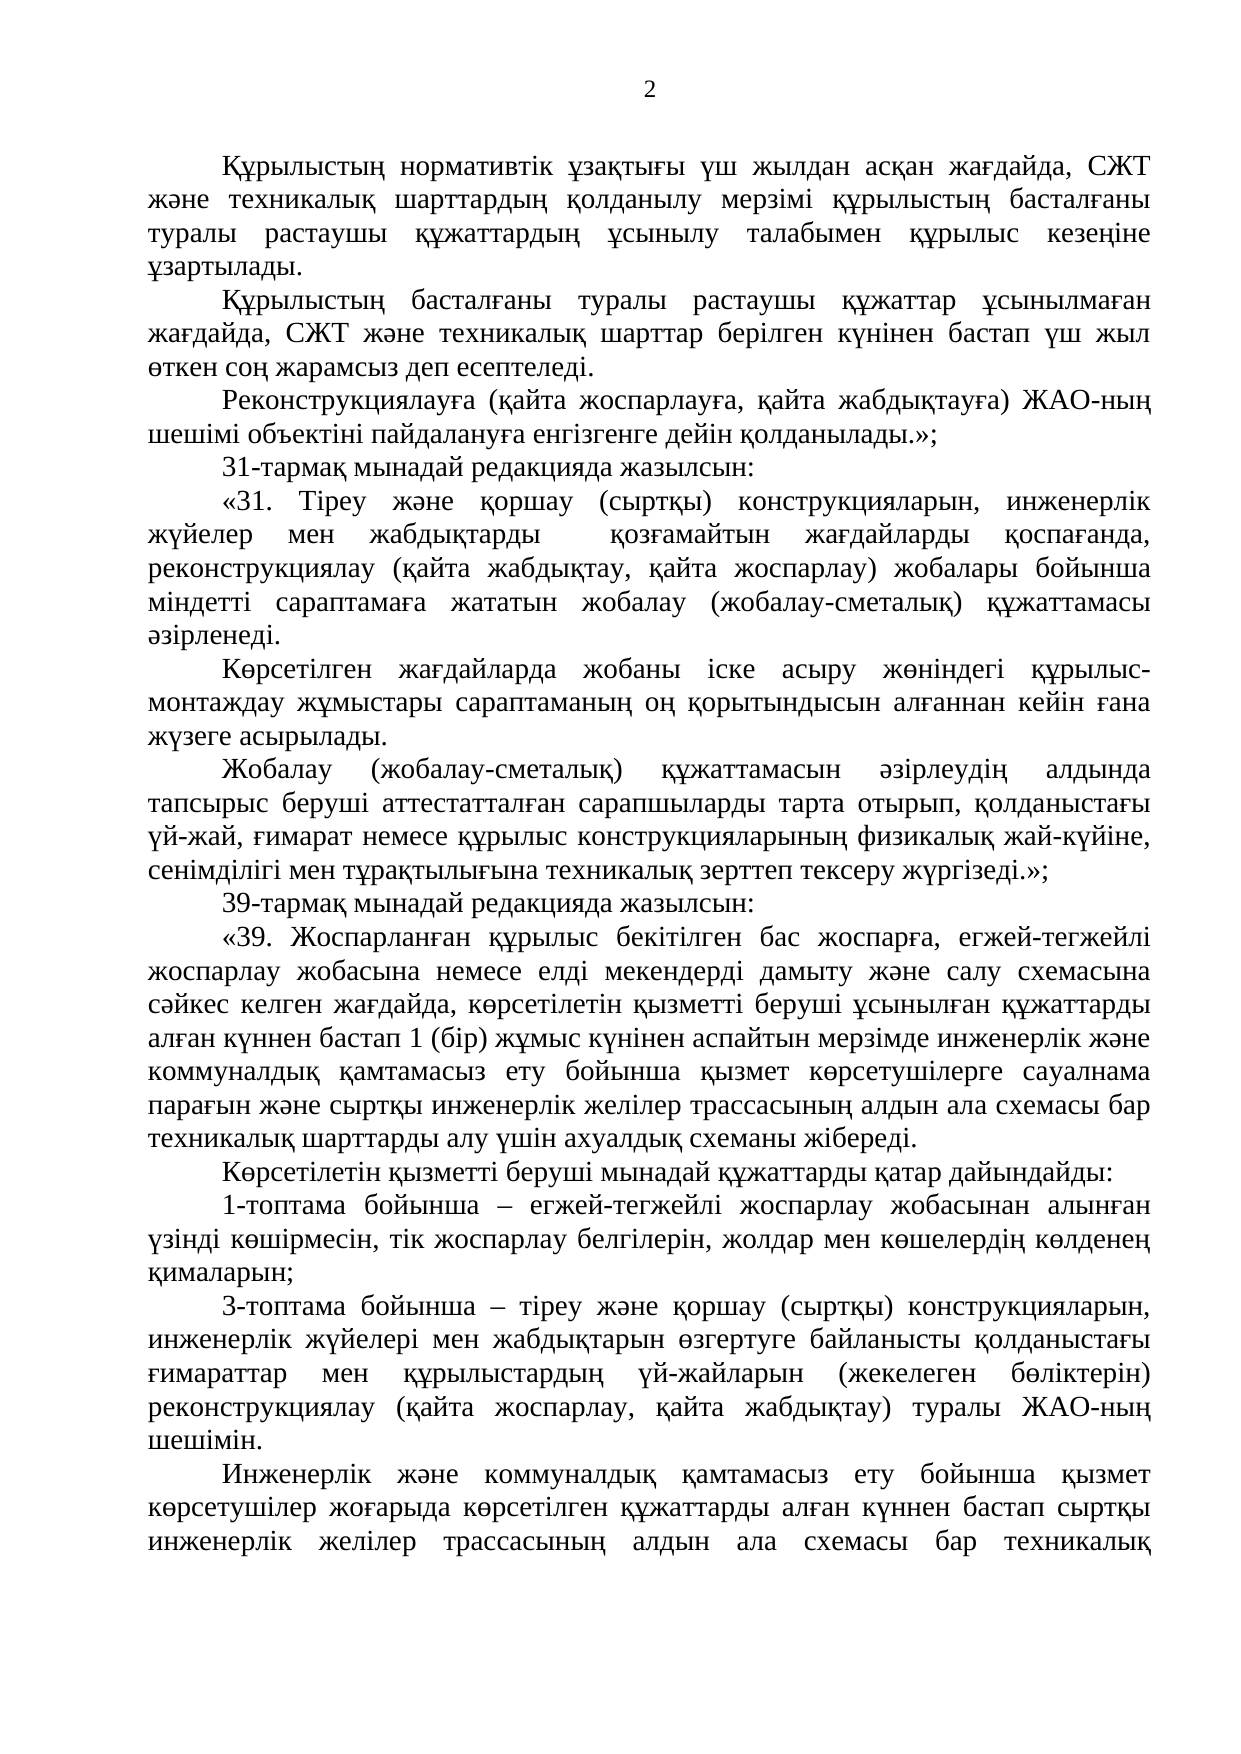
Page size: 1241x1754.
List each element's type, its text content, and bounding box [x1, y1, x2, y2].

list 1-топтама бойынша – егжей-тегжейлі жоспарлау жобасынан алынған үзінді көшірмесін, тік жоспарлау белгілерін, жолдар мен көшелердің көлденең қималарын; [148, 1187, 1152, 1288]
list Көрсетілетін қызметті беруші мынадай құжаттарды қатар дайындайды: [148, 1154, 1152, 1187]
list Көрсетілген жағдайларда жобаны іске асыру жөніндегі құрылыс-монтаждау жұмыстары сараптаманың оң қорытындысын алғаннан кейін ғана жүзеге асырылады. [148, 651, 1152, 751]
list 3-топтама бойынша – тіреу және қоршау (сыртқы) конструкцияларын, инженерлік жүйелері мен жабдықтарын өзгертуге байланысты қолданыстағы ғимараттар мен құрылыстардың үй-жайларын (жекелеген бөліктерін) реконструкциялау (қайта жоспарлау, қайта жабдықтау) туралы ЖАО-ның шешімін. [148, 1288, 1152, 1456]
list «39. Жоспарланған құрылыс бекітілген бас жоспарға, егжей-тегжейлі жоспарлау жобасына немесе елді мекендерді дамыту және салу схемасына сәйкес келген жағдайда, көрсетілетін қызметті беруші ұсынылған құжаттарды алған күннен бастап 1 (бір) жұмыс күнінен аспайтын мерзімде инженерлiк және коммуналдық қамтамасыз ету бойынша қызмет көрсетушiлерге сауалнама парағын және сыртқы инженерлік желілер трассасының алдын ала схемасы бар техникалық шарттарды алу үшін ахуалдық схеманы жібереді. [148, 919, 1152, 1154]
list Жобалау (жобалау-сметалық) құжаттамасын әзірлеудің алдында тапсырыс беруші аттестатталған сарапшыларды тарта отырып, қолданыстағы үй-жай, ғимарат немесе құрылыс конструкцияларының физикалық жай-күйіне, сенімділігі мен тұрақтылығына техникалық зерттеп тексеру жүргізеді.»; [148, 751, 1152, 886]
list Құрылыстың басталғаны туралы растаушы құжаттар ұсынылмаған жағдайда, СЖТ және техникалық шарттар берілген күнінен бастап үш жыл өткен соң жарамсыз деп есептеледі. [148, 282, 1152, 382]
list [148, 1456, 1152, 1556]
list Құрылыстың нормативтік ұзақтығы үш жылдан асқан жағдайда, СЖТ және техникалық шарттардың қолданылу мерзімі құрылыстың басталғаны туралы растаушы құжаттардың ұсынылу талабымен құрылыс кезеңіне ұзартылады. [148, 148, 1152, 282]
list 39-тармақ мынадай редакцияда жазылсын: [148, 886, 1152, 919]
list Реконструкциялауға (қайта жоспарлауға, қайта жабдықтауға) ЖАО-ның шешімі объектіні пайдалануға енгізгенге дейін қолданылады.»; [148, 382, 1152, 449]
list «31. Тіреу және қоршау (сыртқы) конструкцияларын, инженерлік жүйелер мен жабдықтарды қозғамайтын жағдайларды қоспағанда, реконструкциялау (қайта жабдықтау, қайта жоспарлау) жобалары бойынша міндетті сараптамаға жататын жобалау (жобалау-сметалық) құжаттамасы әзірленеді. [148, 483, 1152, 651]
list 31-тармақ мынадай редакцияда жазылсын: [148, 449, 1152, 483]
